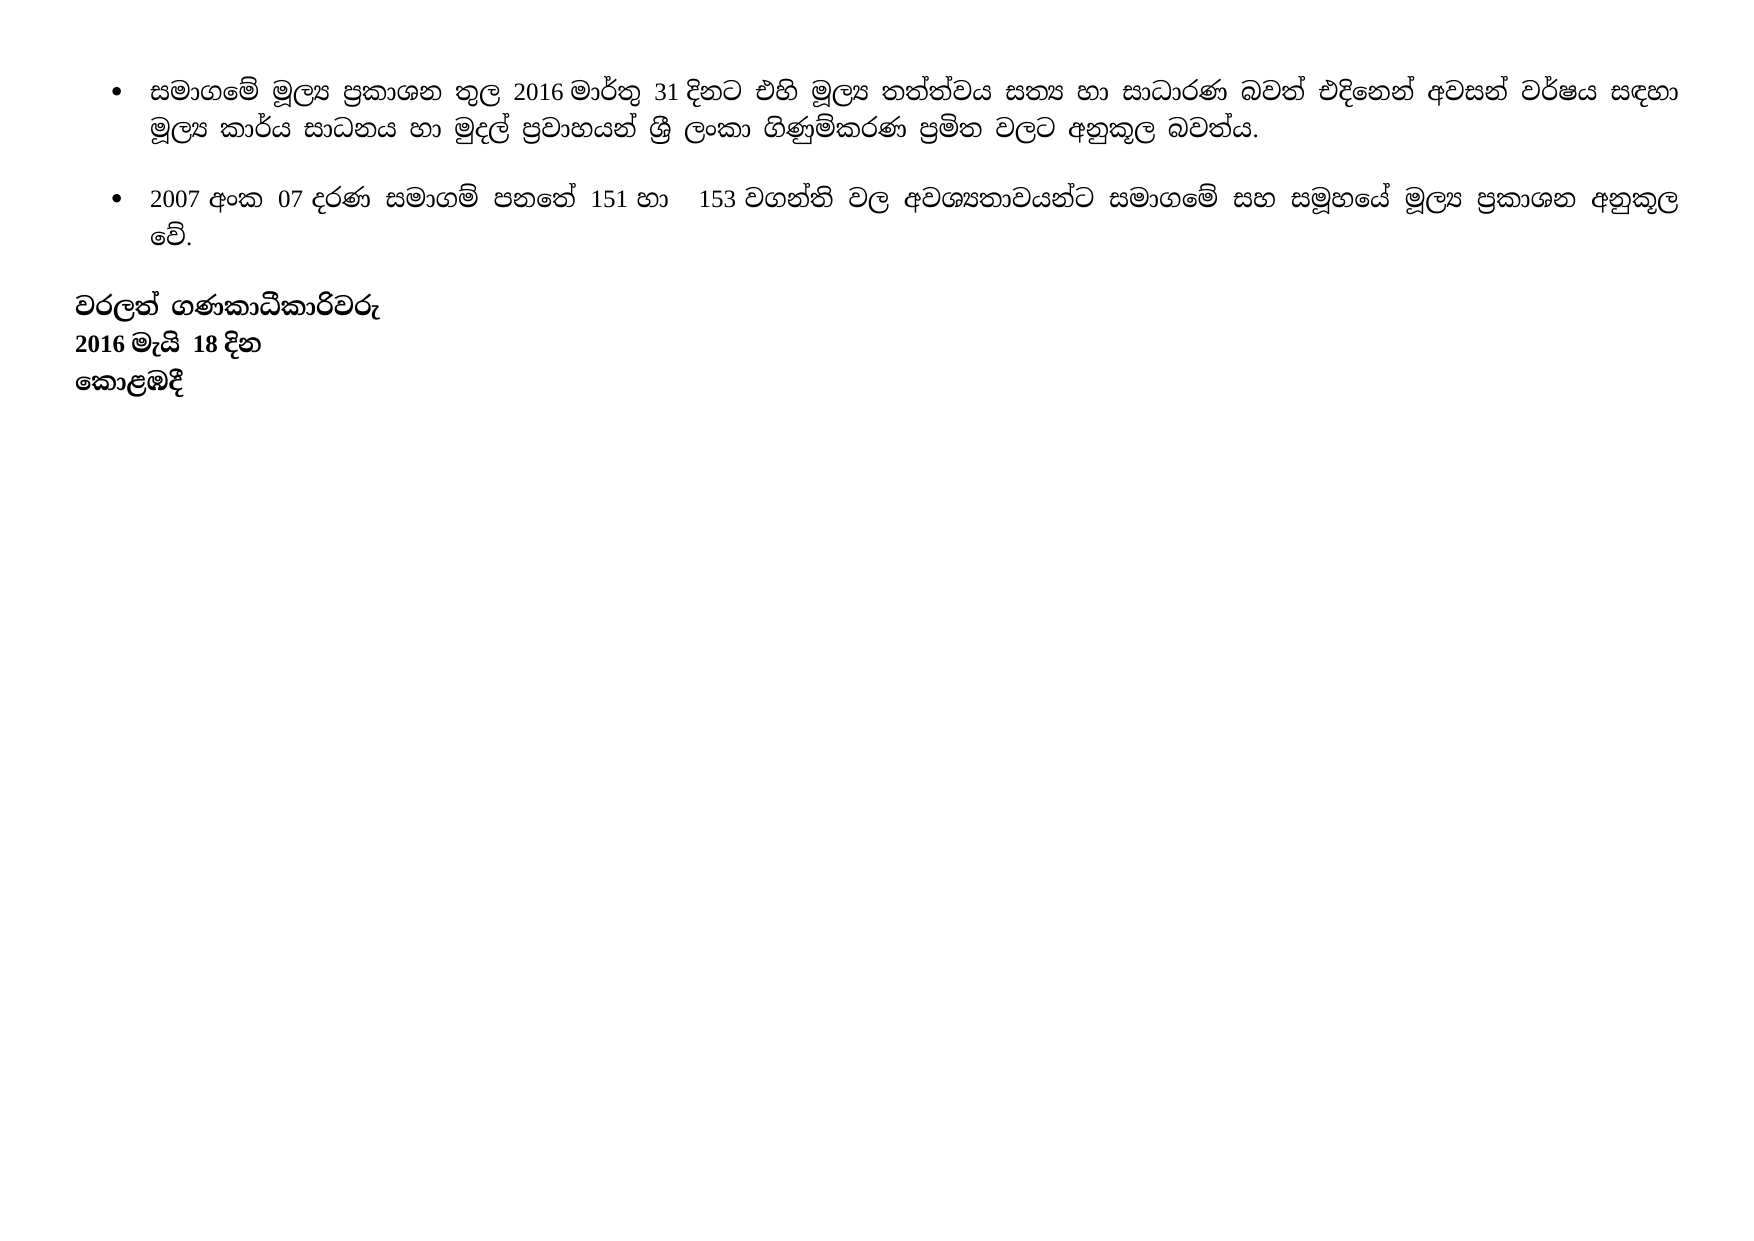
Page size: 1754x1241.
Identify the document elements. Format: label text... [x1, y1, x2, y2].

text වරලත් ගණකාධීකාරිවරු [75, 291, 1679, 323]
list සමාගමේ මූල්‍ය ප්‍රකාශන තුල 2016 මාර්තු 31 දිනට එහි මූල්‍ය තත්ත්වය සත්‍ය හා සාධාරණ බවත්‌ එදිනෙන්‌ අවසන්‌ වර්ෂය සඳහා මූල්‍ය කාර්ය සාධනය හා මුදල්‌ ප්‍රවාහයන්‌ ශ්‍රී ලංකා ගිණුම්කරණ ප්‍රමිත වලට අනුකූල බවත්ය. [112, 75, 1679, 145]
list 2007 අංක 07 දරණ සමාගම් පනතේ 151 හා 153 වගන්ති වල අවශ්‍යතාවයන්ට සමාගමේ සහ සමූහයේ මූල්‍ය ප්‍රකාශන අනුකූල වේ. [112, 183, 1679, 253]
text 2016 මැයි 18 දින [75, 328, 1679, 361]
text කොළඹදී [75, 365, 1679, 398]
